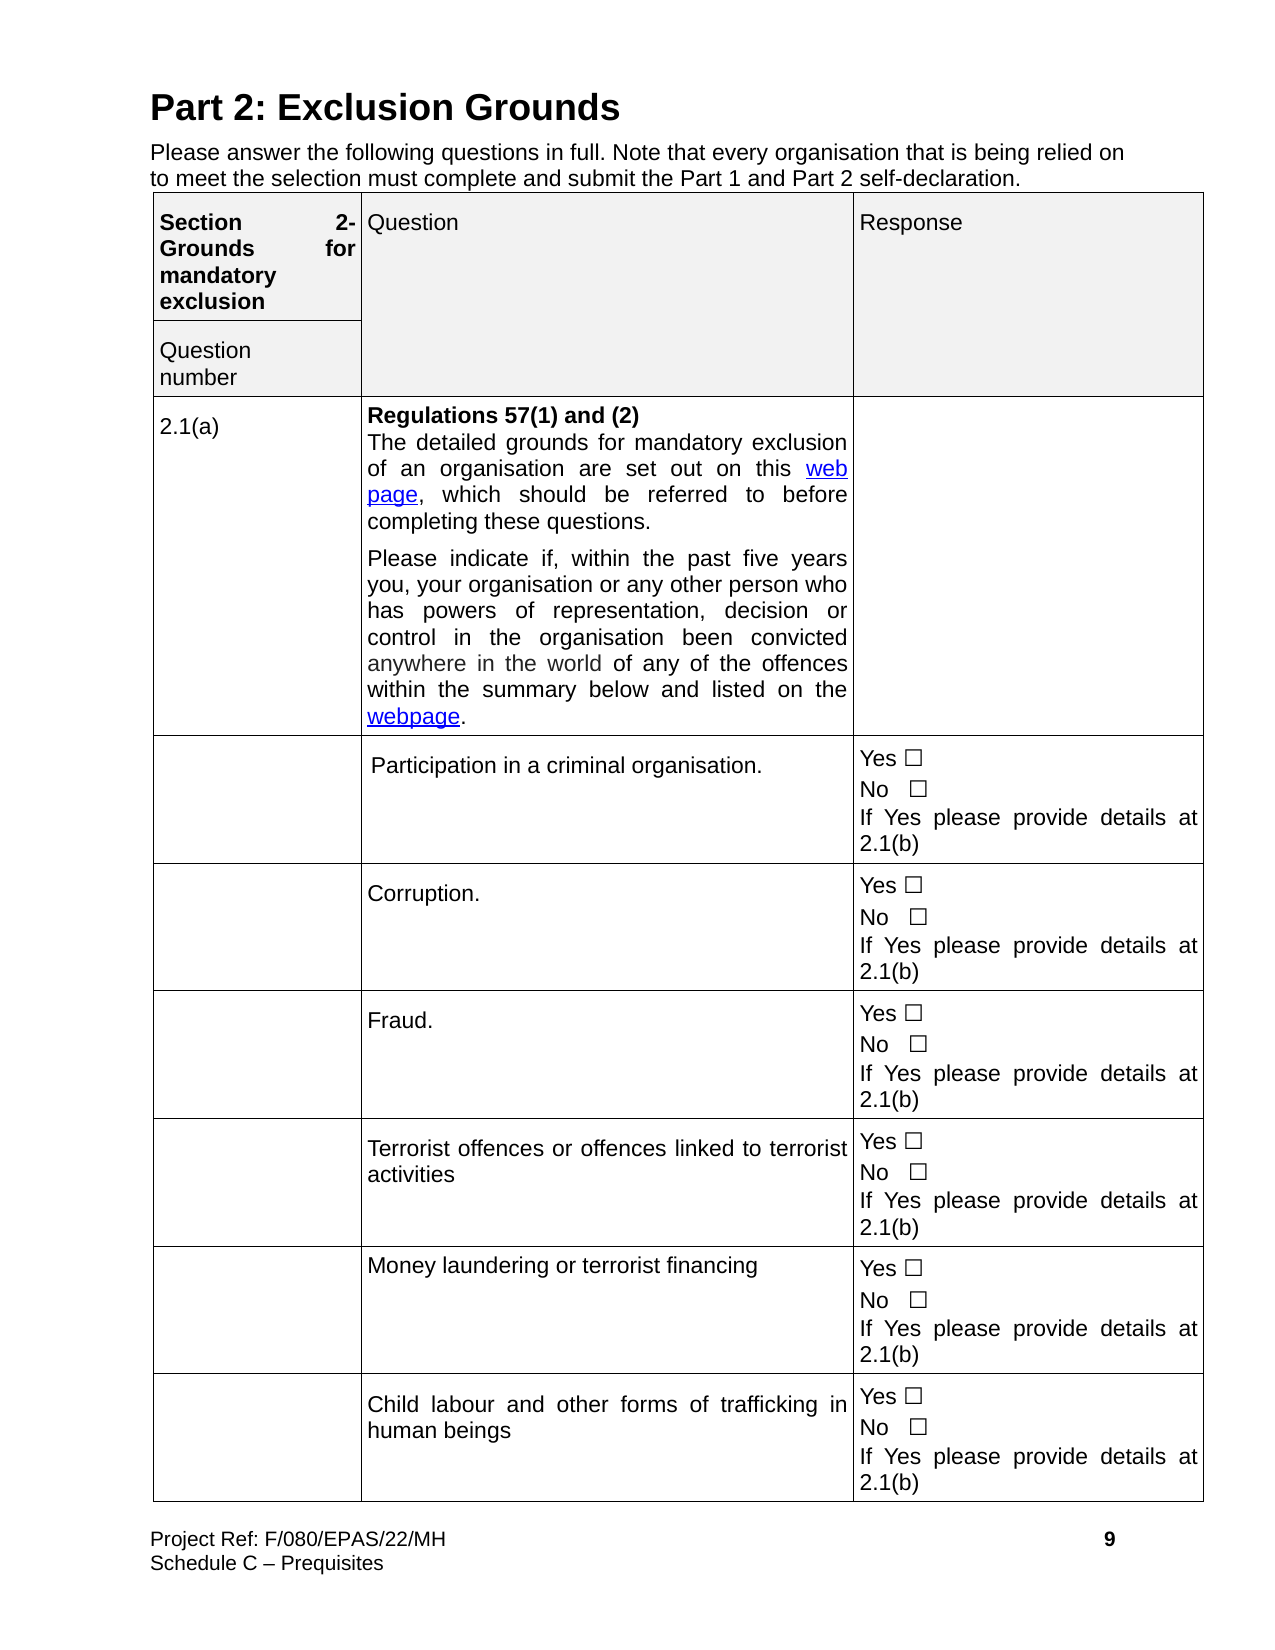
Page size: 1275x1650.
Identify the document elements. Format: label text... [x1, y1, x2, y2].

table_cell Yes ☐ No ☐ If Yes please provide details at 2.1(b) [854, 991, 1203, 1118]
table_cell [154, 736, 361, 862]
table_cell Regulations 57(1) and (2) The detailed grounds for mandatory exclusion of an organisation are set out on this web page, which should be referred to before completing these questions. Please indicate if, within the past five years you, your organisation or any other person who has powers of representation, decision or control in the organisation been convicted anywhere in the world of any of the offences within the summary below and listed on the webpage. [362, 397, 853, 735]
table_header Response [854, 193, 1203, 396]
table_cell Child labour and other forms of trafficking in human beings [362, 1374, 853, 1501]
table_cell [154, 1247, 361, 1373]
table_cell [154, 1374, 361, 1501]
table_cell Money laundering or terrorist financing [362, 1247, 853, 1373]
table_cell [854, 397, 1203, 735]
table_header Section 2- Grounds for mandatory exclusion [154, 193, 361, 320]
table_cell Yes ☐ No ☐ If Yes please provide details at 2.1(b) [854, 864, 1203, 990]
table_cell Yes ☐ No ☐ If Yes please provide details at 2.1(b) [854, 1247, 1203, 1373]
table_cell Terrorist offences or offences linked to terrorist activities [362, 1119, 853, 1246]
table_cell 2.1(a) [154, 397, 361, 735]
table_cell Yes ☐ No ☐ If Yes please provide details at 2.1(b) [854, 1119, 1203, 1246]
table_cell Yes ☐ No ☐ If Yes please provide details at 2.1(b) [854, 1374, 1203, 1501]
table_cell [154, 991, 361, 1118]
table_cell [154, 864, 361, 990]
table_cell Question number [154, 321, 361, 396]
text Part 2: Exclusion Grounds [150, 85, 1125, 128]
table_cell Corruption. [362, 864, 853, 990]
table_cell [154, 1119, 361, 1246]
table_header Question [362, 193, 853, 396]
table_cell Yes ☐ No ☐ If Yes please provide details at 2.1(b) [854, 736, 1203, 862]
text Please answer the following questions in full. Note that every organisation that is being relied on to meet the selection must complete and submit the Part 1 and Part 2 self-declaration. [150, 139, 1125, 192]
table_cell Participation in a criminal organisation. [362, 736, 853, 862]
table_cell Fraud. [362, 991, 853, 1118]
